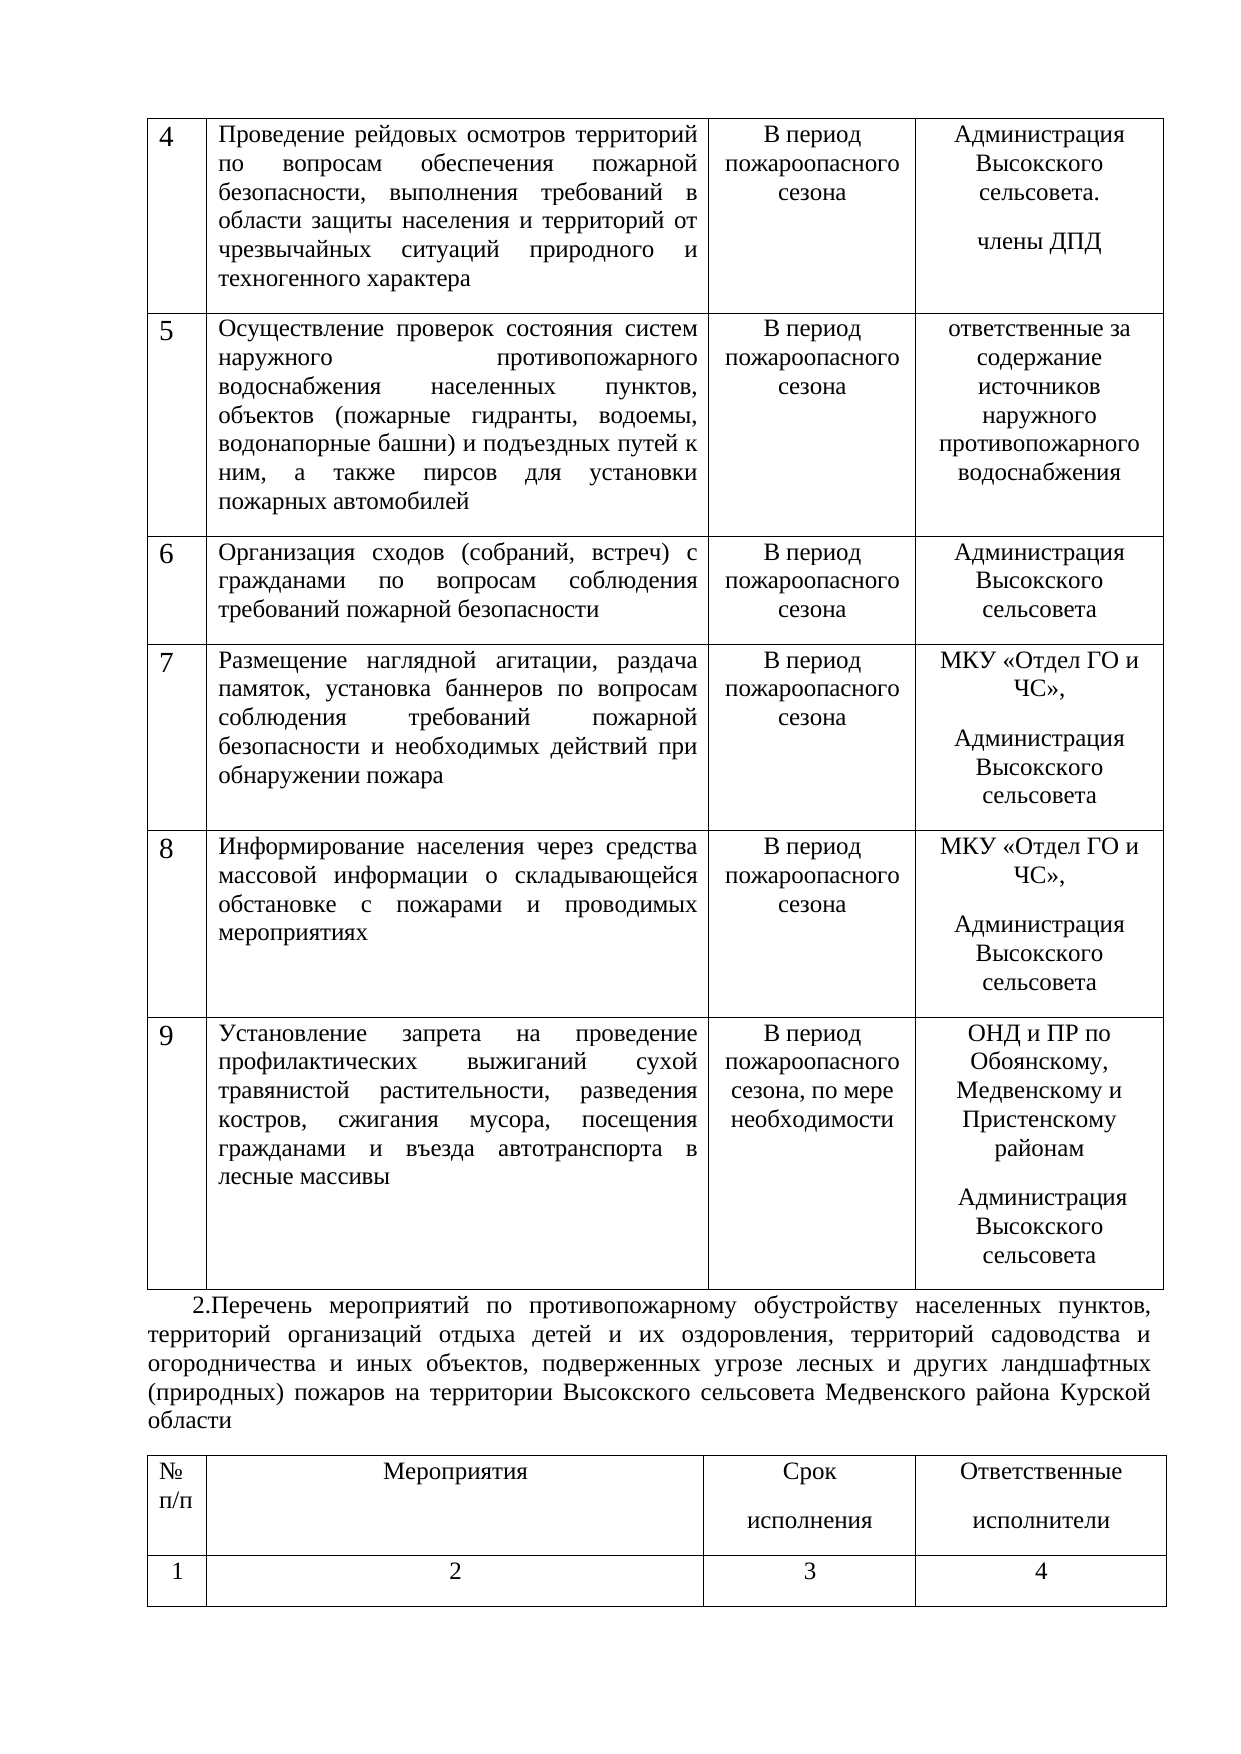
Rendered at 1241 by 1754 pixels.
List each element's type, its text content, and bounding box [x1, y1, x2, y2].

table_header Срок исполнения [704, 1456, 915, 1555]
table_cell 8 [148, 831, 206, 1017]
table_cell Проведение рейдовых осмотров территорий по вопросам обеспечения пожарной безопасности, выполнения требований в области защиты населения и территорий от чрезвычайных ситуаций природного и техногенного характера [207, 119, 708, 312]
table_cell 3 [704, 1556, 915, 1606]
table_cell 5 [148, 314, 206, 536]
table_header № п/п [148, 1456, 206, 1555]
table_header Ответственные исполнители [916, 1456, 1166, 1555]
table_cell В период пожароопасного сезона [709, 831, 915, 1017]
table_cell ответственные за содержание источников наружного противопожарного водоснабжения [916, 314, 1163, 536]
table_cell 6 [148, 537, 206, 644]
table_cell В период пожароопасного сезона [709, 314, 915, 536]
text 2.Перечень мероприятий по противопожарному обустройству населенных пунктов, территорий организаций отдыха детей и их оздоровления, территорий садоводства и огородничества и иных объектов, подверженных угрозе лесных и других ландшафтных (природных) пожаров на территории Высокского сельсовета Медвенского района Курской области [148, 1290, 1152, 1434]
table_cell Администрация Высокского сельсовета. члены ДПД [916, 119, 1163, 312]
table_cell В период пожароопасного сезона [709, 645, 915, 830]
table_cell В период пожароопасного сезона, по мере необходимости [709, 1018, 915, 1289]
table_cell МКУ «Отдел ГО и ЧС», Администрация Высокского сельсовета [916, 645, 1163, 830]
table_cell 4 [148, 119, 206, 312]
table_cell Организация сходов (собраний, встреч) с гражданами по вопросам соблюдения требований пожарной безопасности [207, 537, 708, 644]
table_cell Администрация Высокского сельсовета [916, 537, 1163, 644]
table_cell В период пожароопасного сезона [709, 537, 915, 644]
table_cell МКУ «Отдел ГО и ЧС», Администрация Высокского сельсовета [916, 831, 1163, 1017]
table_cell 4 [916, 1556, 1166, 1606]
table_cell Информирование населения через средства массовой информации о складывающейся обстановке с пожарами и проводимых мероприятиях [207, 831, 708, 1017]
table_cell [709, 119, 915, 312]
table_cell Установление запрета на проведение профилактических выжиганий сухой травянистой растительности, разведения костров, сжигания мусора, посещения гражданами и въезда автотранспорта в лесные массивы [207, 1018, 708, 1289]
table_header Мероприятия [207, 1456, 703, 1555]
table_cell 1 [148, 1556, 206, 1606]
table_cell 9 [148, 1018, 206, 1289]
table_cell Осуществление проверок состояния систем наружного противопожарного водоснабжения населенных пунктов, объектов (пожарные гидранты, водоемы, водонапорные башни) и подъездных путей к ним, а также пирсов для установки пожарных автомобилей [207, 314, 708, 536]
table_cell 7 [148, 645, 206, 830]
table_cell ОНД и ПР по Обоянскому, Медвенскому и Пристенскому районам Администрация Высокского сельсовета [916, 1018, 1163, 1289]
table_cell Размещение наглядной агитации, раздача памяток, установка баннеров по вопросам соблюдения требований пожарной безопасности и необходимых действий при обнаружении пожара [207, 645, 708, 830]
table_cell 2 [207, 1556, 703, 1606]
